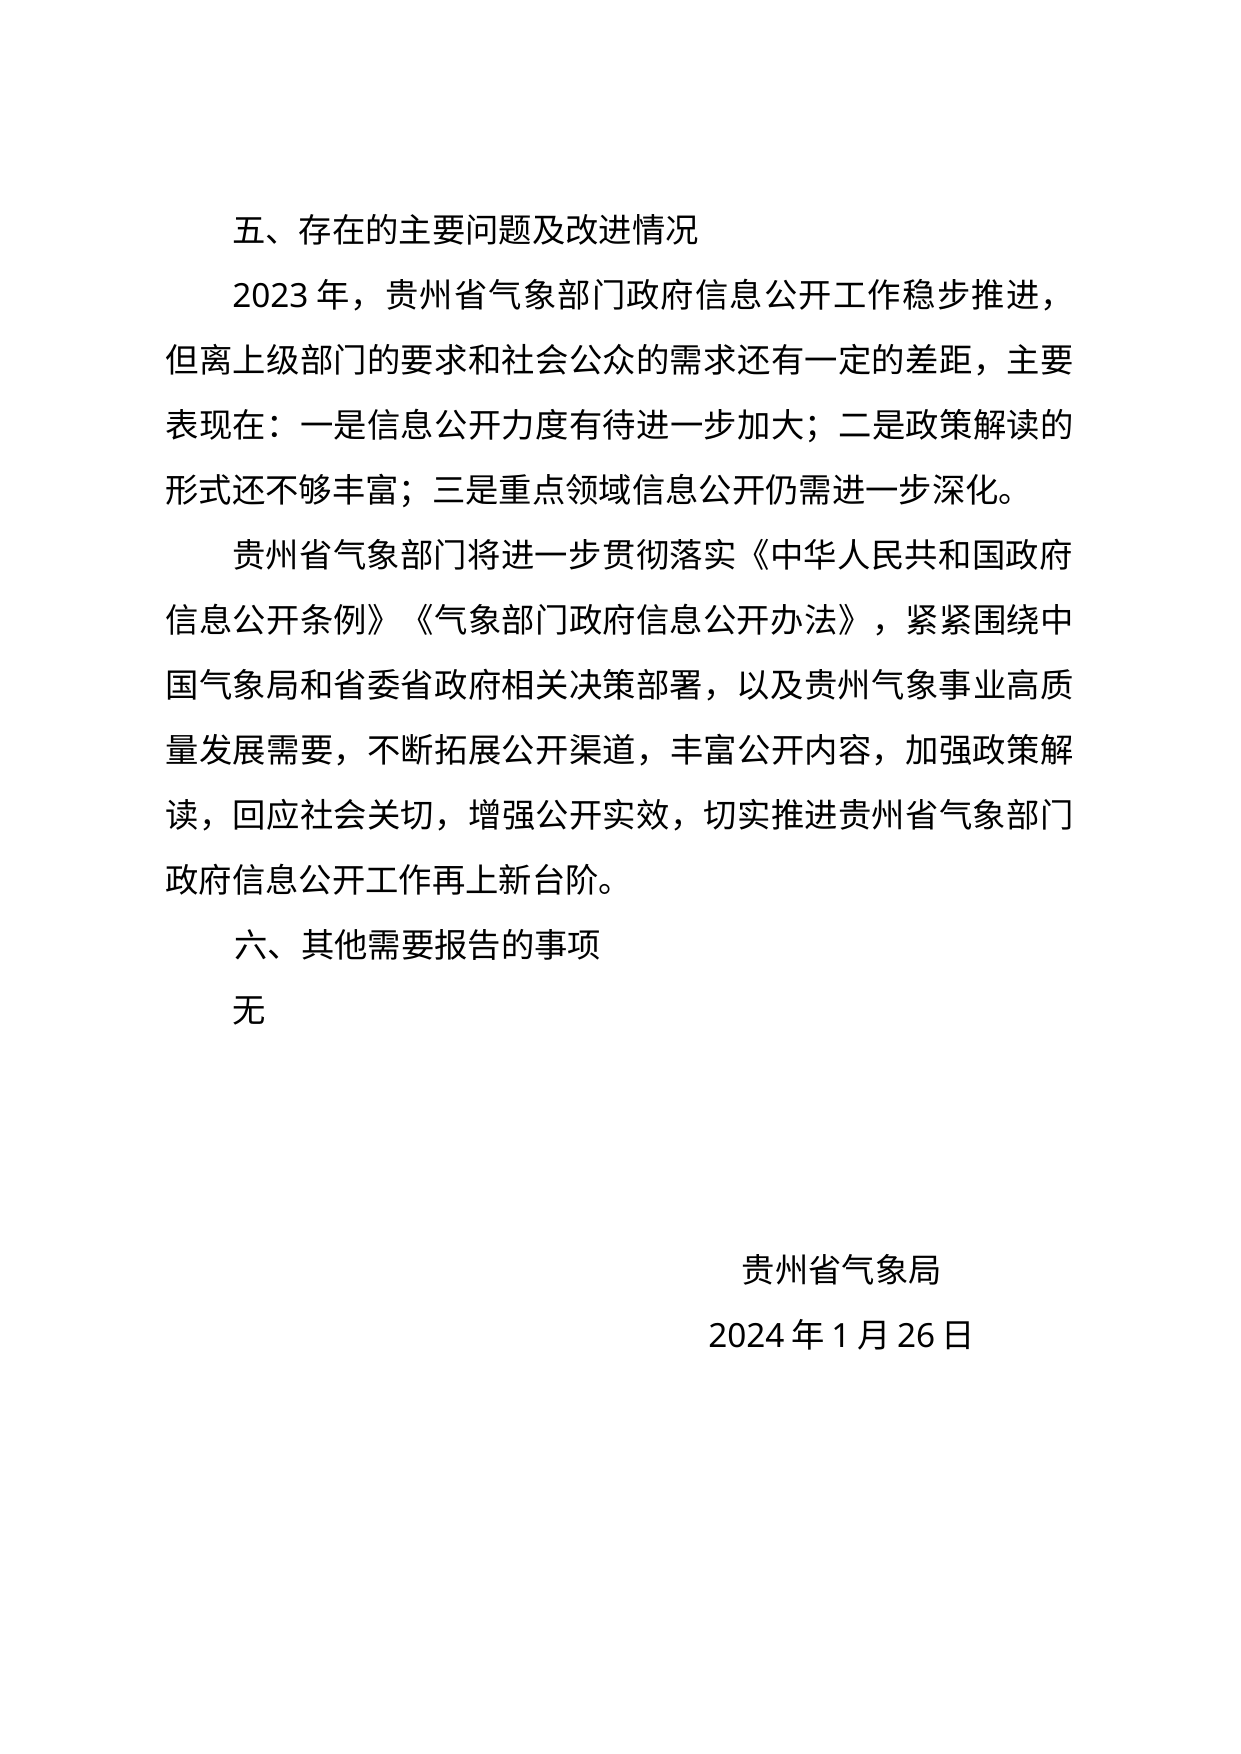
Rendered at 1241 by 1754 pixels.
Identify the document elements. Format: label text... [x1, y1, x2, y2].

text 五、存在的主要问题及改进情况 [165, 196, 1075, 261]
text 六、其他需要报告的事项 [165, 911, 1075, 976]
text 贵州省气象部门将进一步贯彻落实《中华人民共和国政府信息公开条例》《气象部门政府信息公开办法》，紧紧围绕中国气象局和省委省政府相关决策部署，以及贵州气象事业高质量发展需要，不断拓展公开渠道，丰富公开内容，加强政策解读，回应社会关切，增强公开实效，切实推进贵州省气象部门政府信息公开工作再上新台阶。 [165, 521, 1075, 911]
text 2024年1月26日 [165, 1301, 975, 1366]
text 无 [165, 976, 1075, 1041]
text 贵州省气象局 [165, 1236, 941, 1301]
text 2023年，贵州省气象部门政府信息公开工作稳步推进，但离上级部门的要求和社会公众的需求还有一定的差距，主要表现在：一是信息公开力度有待进一步加大；二是政策解读的形式还不够丰富；三是重点领域信息公开仍需进一步深化。 [165, 261, 1075, 521]
